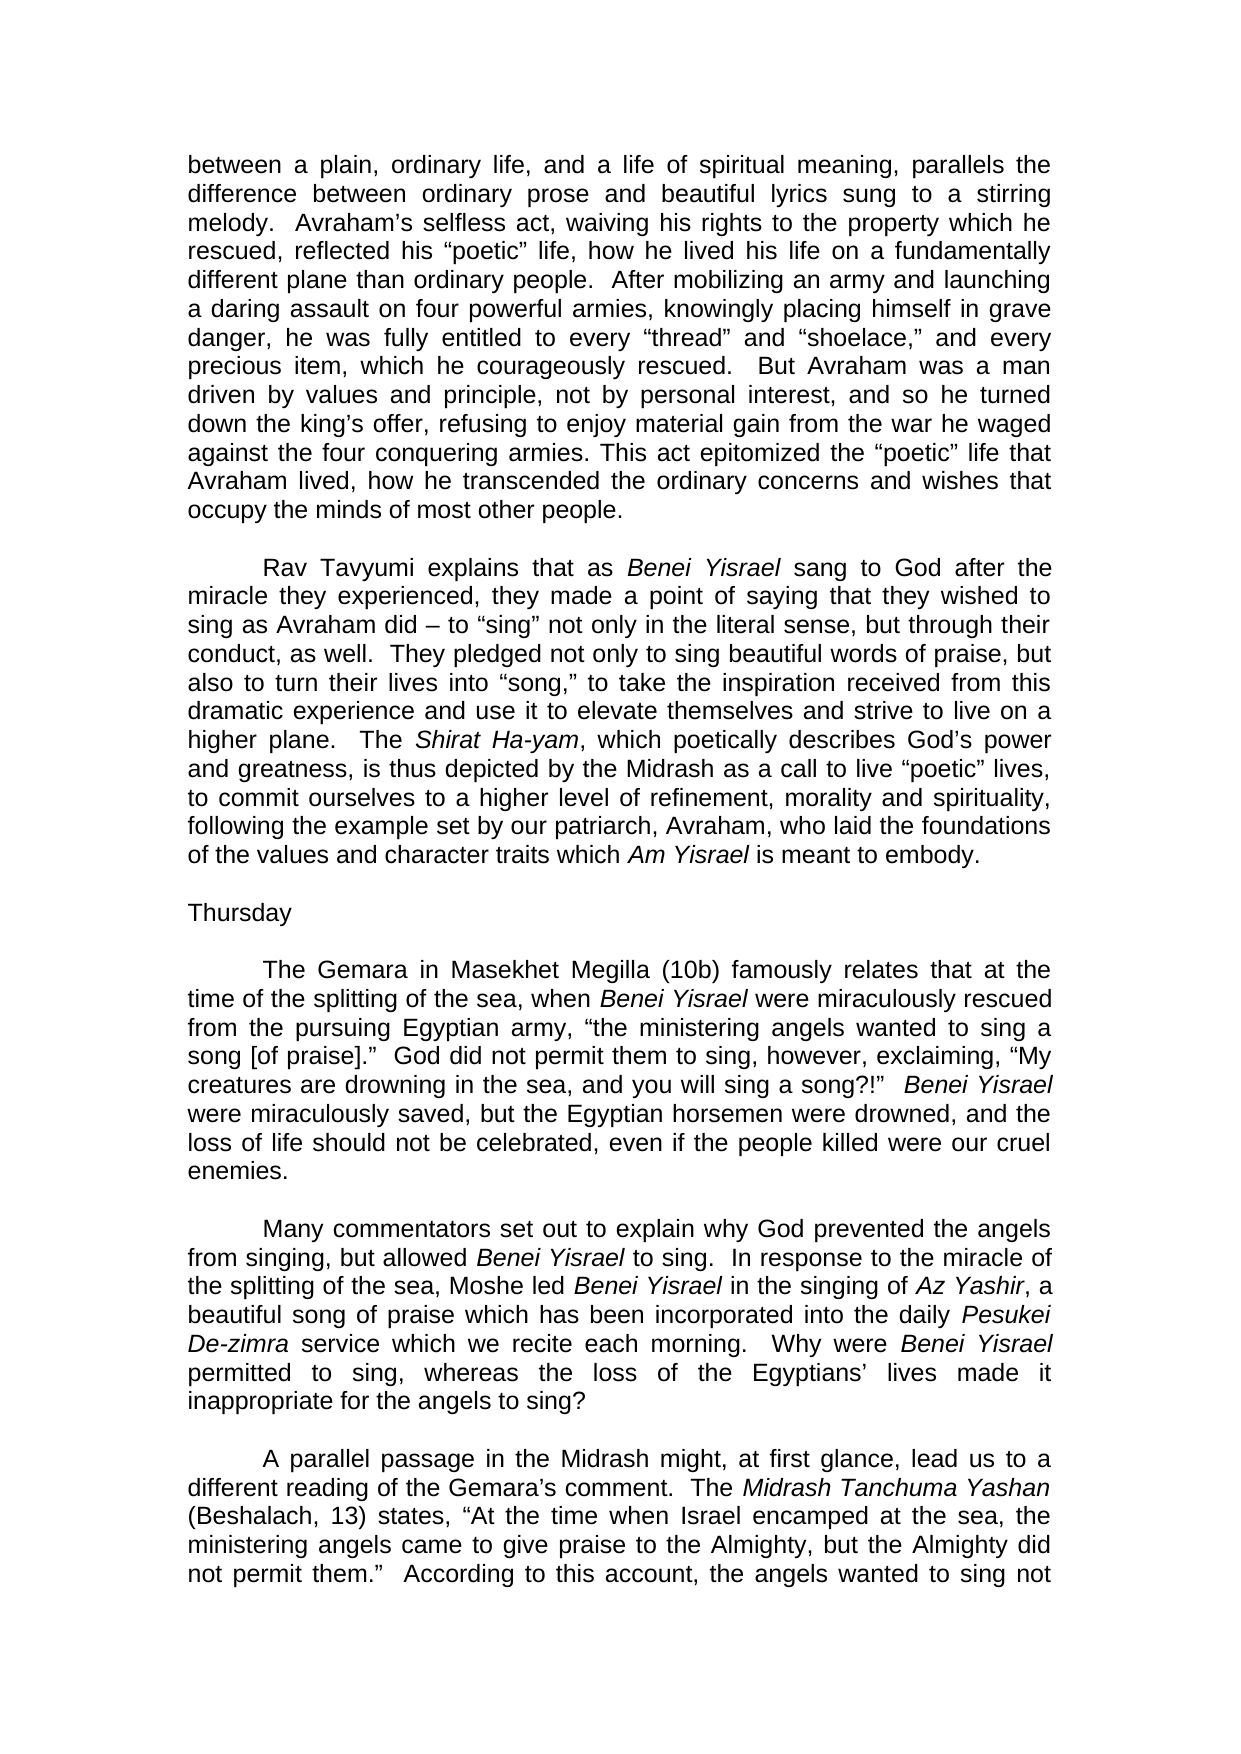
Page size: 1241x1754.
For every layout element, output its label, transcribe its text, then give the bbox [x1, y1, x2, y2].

text Many commentators set out to explain why God prevented the angels from singing, but allowed Benei Yisrael to sing. In response to the miracle of the splitting of the sea, Moshe led Benei Yisrael in the singing of Az Yashir, a beautiful song of praise which has been incorporated into the daily Pesukei De-zimra service which we recite each morning. Why were Benei Yisrael permitted to sing, whereas the loss of the Egyptians’ lives made it inappropriate for the angels to sing? [187, 1214, 1053, 1415]
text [187, 150, 1053, 524]
text The Gemara in Masekhet Megilla (10b) famously relates that at the time of the splitting of the sea, when Benei Yisrael were miraculously rescued from the pursuing Egyptian army, “the ministering angels wanted to sing a song [of praise].” God did not permit them to sing, however, exclaiming, “My creatures are drowning in the sea, and you will sing a song?!” Benei Yisrael were miraculously saved, but the Egyptian horsemen were drowned, and the loss of life should not be celebrated, even if the people killed were our cruel enemies. [187, 955, 1053, 1185]
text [187, 1444, 1053, 1587]
text Thursday [187, 897, 1053, 926]
text Rav Tavyumi explains that as Benei Yisrael sang to God after the miracle they experienced, they made a point of saying that they wished to sing as Avraham did – to “sing” not only in the literal sense, but through their conduct, as well. They pledged not only to sing beautiful words of praise, but also to turn their lives into “song,” to take the inspiration received from this dramatic experience and use it to elevate themselves and strive to live on a higher plane. The Shirat Ha-yam, which poetically describes God’s power and greatness, is thus depicted by the Midrash as a call to live “poetic” lives, to commit ourselves to a higher level of refinement, morality and spirituality, following the example set by our patriarch, Avraham, who laid the foundations of the values and character traits which Am Yisrael is meant to embody. [187, 552, 1053, 869]
